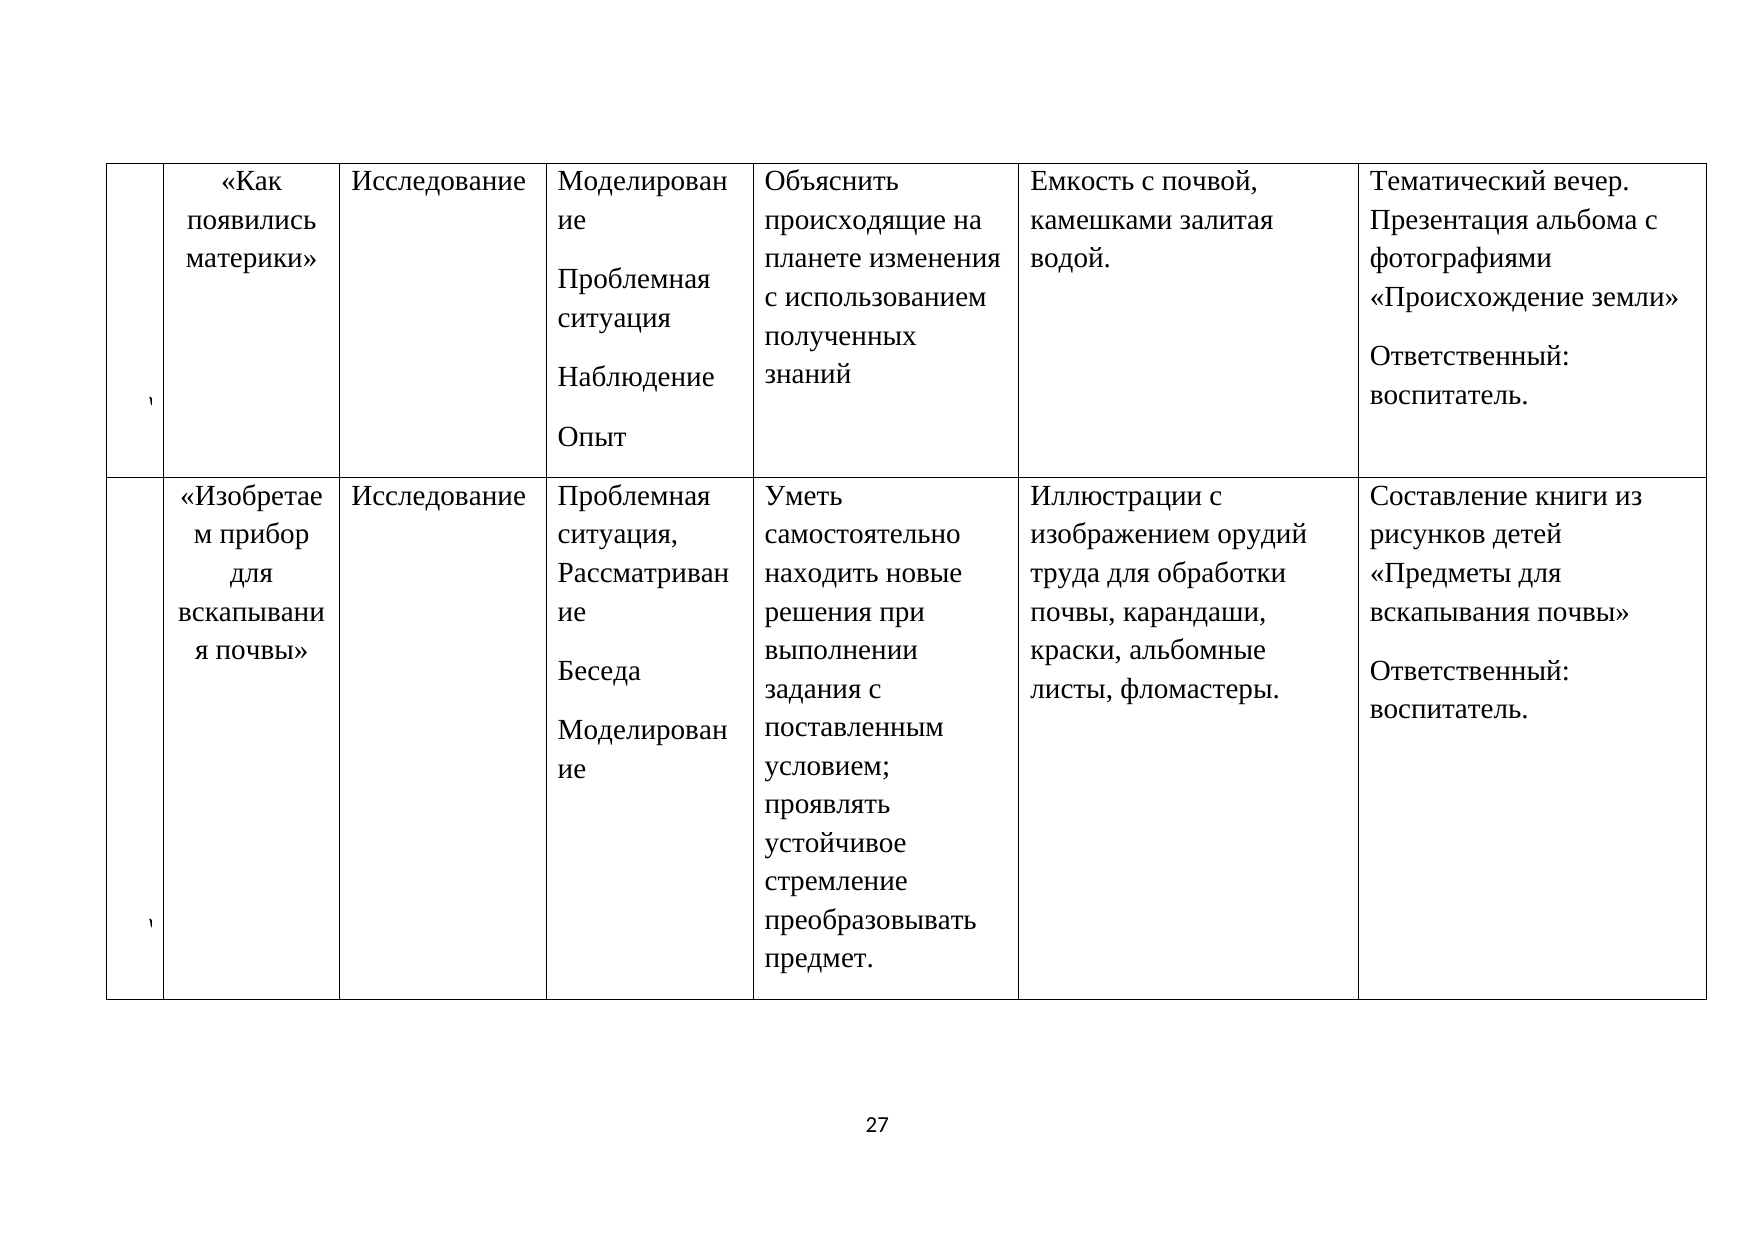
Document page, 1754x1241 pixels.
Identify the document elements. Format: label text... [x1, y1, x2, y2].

table_cell «Изобретаем прибор для вскапывания почвы» [164, 478, 339, 999]
table_cell Уметь самостоятельно находить новые решения при выполнении задания с поставленным условием; проявлять устойчивое стремление преобразовывать предмет. [754, 478, 1018, 999]
table_cell Исследование [340, 164, 546, 477]
table_cell Моделирование Проблемная ситуация Наблюдение Опыт [547, 164, 753, 477]
table_cell Составление книги из рисунков детей «Предметы для вскапывания почвы» Ответственный: воспитатель. [1359, 478, 1706, 999]
table_cell октябрь [107, 478, 163, 999]
table_cell Тематический вечер. Презентация альбома с фотографиями «Происхождение земли» Ответственный: воспитатель. [1359, 164, 1706, 477]
table_cell Исследование [340, 478, 546, 999]
table_cell Емкость с почвой, камешками залитая водой. [1019, 164, 1358, 477]
table_cell Проблемная ситуация, Рассматривание Беседа Моделирование [547, 478, 753, 999]
table_cell Объяснить происходящие на планете изменения с использованием полученных знаний [754, 164, 1018, 477]
table_cell «Как появились материки» [164, 164, 339, 477]
table_cell Иллюстрации с изображением орудий труда для обработки почвы, карандаши, краски, альбомные листы, фломастеры. [1019, 478, 1358, 999]
table_cell октябрь [107, 164, 163, 477]
